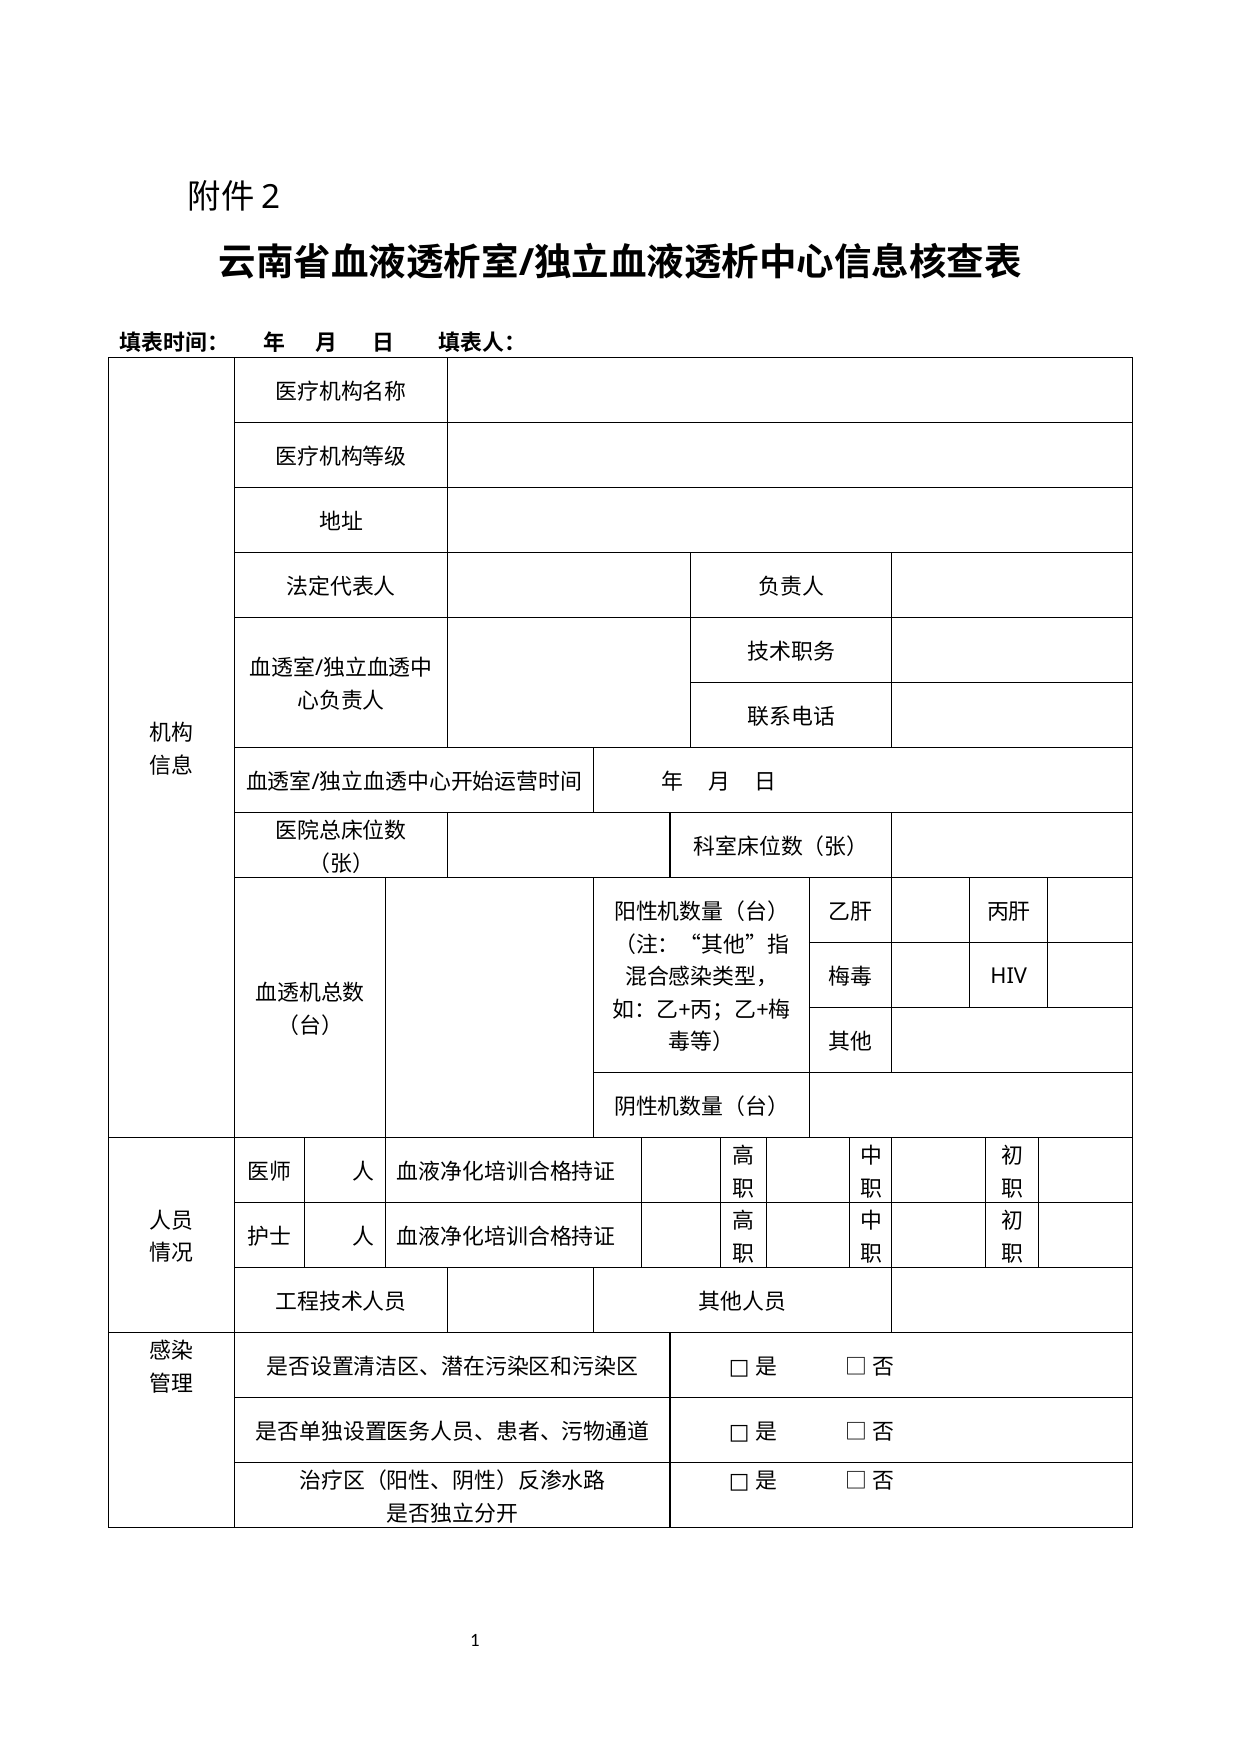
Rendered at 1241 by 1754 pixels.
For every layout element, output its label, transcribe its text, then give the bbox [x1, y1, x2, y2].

table_cell 阴性机数量（台） [594, 1073, 809, 1137]
table_cell [810, 1073, 1132, 1137]
table_cell 工程技术人员 [235, 1268, 447, 1332]
table_cell 血透室/独立血透中心负责人 [235, 618, 447, 747]
table_cell 其他 [810, 1008, 891, 1072]
table_cell 高职 [721, 1138, 766, 1202]
table_cell [1048, 943, 1132, 1007]
table_cell [892, 683, 1132, 747]
table_cell HIV [970, 943, 1047, 1007]
table_cell [448, 423, 1132, 487]
table_cell [892, 618, 1132, 682]
table_cell [892, 813, 1132, 877]
table_cell [892, 553, 1132, 617]
table_cell [892, 943, 969, 1007]
table_cell 高职 [721, 1203, 766, 1267]
table_cell 初职 [986, 1203, 1038, 1267]
table_cell 梅毒 [810, 943, 891, 1007]
table_cell 医师 [235, 1138, 304, 1202]
table_cell 血液净化培训合格持证 [386, 1138, 641, 1202]
table_cell 血透室/独立血透中心开始运营时间 [235, 748, 593, 812]
table_cell 护士 [235, 1203, 304, 1267]
table_cell [448, 488, 1132, 552]
table_cell 血液净化培训合格持证 [386, 1203, 641, 1267]
table_cell 感染 管理 [109, 1333, 234, 1527]
text 附件2 [187, 162, 1053, 227]
table_cell 人 [305, 1138, 385, 1202]
table_cell [448, 1268, 593, 1332]
table_cell [767, 1203, 849, 1267]
table_cell [892, 1203, 985, 1267]
table_cell 乙肝 [810, 878, 891, 942]
table_cell [892, 878, 969, 942]
table_cell 是否单独设置医务人员、患者、污物通道 [235, 1398, 669, 1462]
table_cell [892, 1008, 1132, 1072]
table_cell 阳性机数量（台） （注：“其他”指混合感染类型，如：乙+丙；乙+梅毒等） [594, 878, 809, 1072]
table_cell □ 是 □ 否 [671, 1333, 1132, 1397]
table_cell 年 月 日 [594, 748, 1132, 812]
table_cell [1039, 1138, 1132, 1202]
table_cell 科室床位数（张） [671, 813, 891, 877]
table_cell [386, 878, 593, 1137]
table_cell [1048, 878, 1132, 942]
table_cell [448, 358, 1132, 422]
table_cell [767, 1138, 849, 1202]
table_cell 中职 [850, 1203, 891, 1267]
table_cell [642, 1203, 720, 1267]
table_cell 治疗区（阳性、阴性）反渗水路 是否独立分开 [235, 1463, 669, 1527]
table_cell 法定代表人 [235, 553, 447, 617]
table_cell 医院总床位数（张） [235, 813, 447, 877]
table_cell 医疗机构名称 [235, 358, 447, 422]
table_cell □ 是 □ 否 [671, 1463, 1132, 1527]
table_cell 丙肝 [970, 878, 1047, 942]
table_cell □ 是 □ 否 [671, 1398, 1132, 1462]
table_cell 联系电话 [691, 683, 891, 747]
table_cell 医疗机构等级 [235, 423, 447, 487]
text 云南省血液透析室/独立血液透析中心信息核查表 [187, 227, 1053, 292]
table_cell 地址 [235, 488, 447, 552]
table_cell 人员 情况 [109, 1138, 234, 1332]
table_cell 技术职务 [691, 618, 891, 682]
table_cell [642, 1138, 720, 1202]
table_cell [892, 1138, 985, 1202]
table_cell 中职 [850, 1138, 891, 1202]
table_cell 血透机总数（台） [235, 878, 385, 1137]
table_cell [892, 1268, 1132, 1332]
table_cell 人 [305, 1203, 385, 1267]
table_cell 其他人员 [594, 1268, 891, 1332]
table_cell [448, 618, 690, 747]
table_cell 负责人 [691, 553, 891, 617]
table_cell [448, 813, 669, 877]
table_cell 机构 信息 [109, 358, 234, 1137]
table_cell 初职 [986, 1138, 1038, 1202]
table_cell [1039, 1203, 1132, 1267]
table_cell [448, 553, 690, 617]
table_cell 是否设置清洁区、潜在污染区和污染区 [235, 1333, 669, 1397]
table_header 填表时间： 年 月 日 填表人： [108, 325, 1132, 357]
